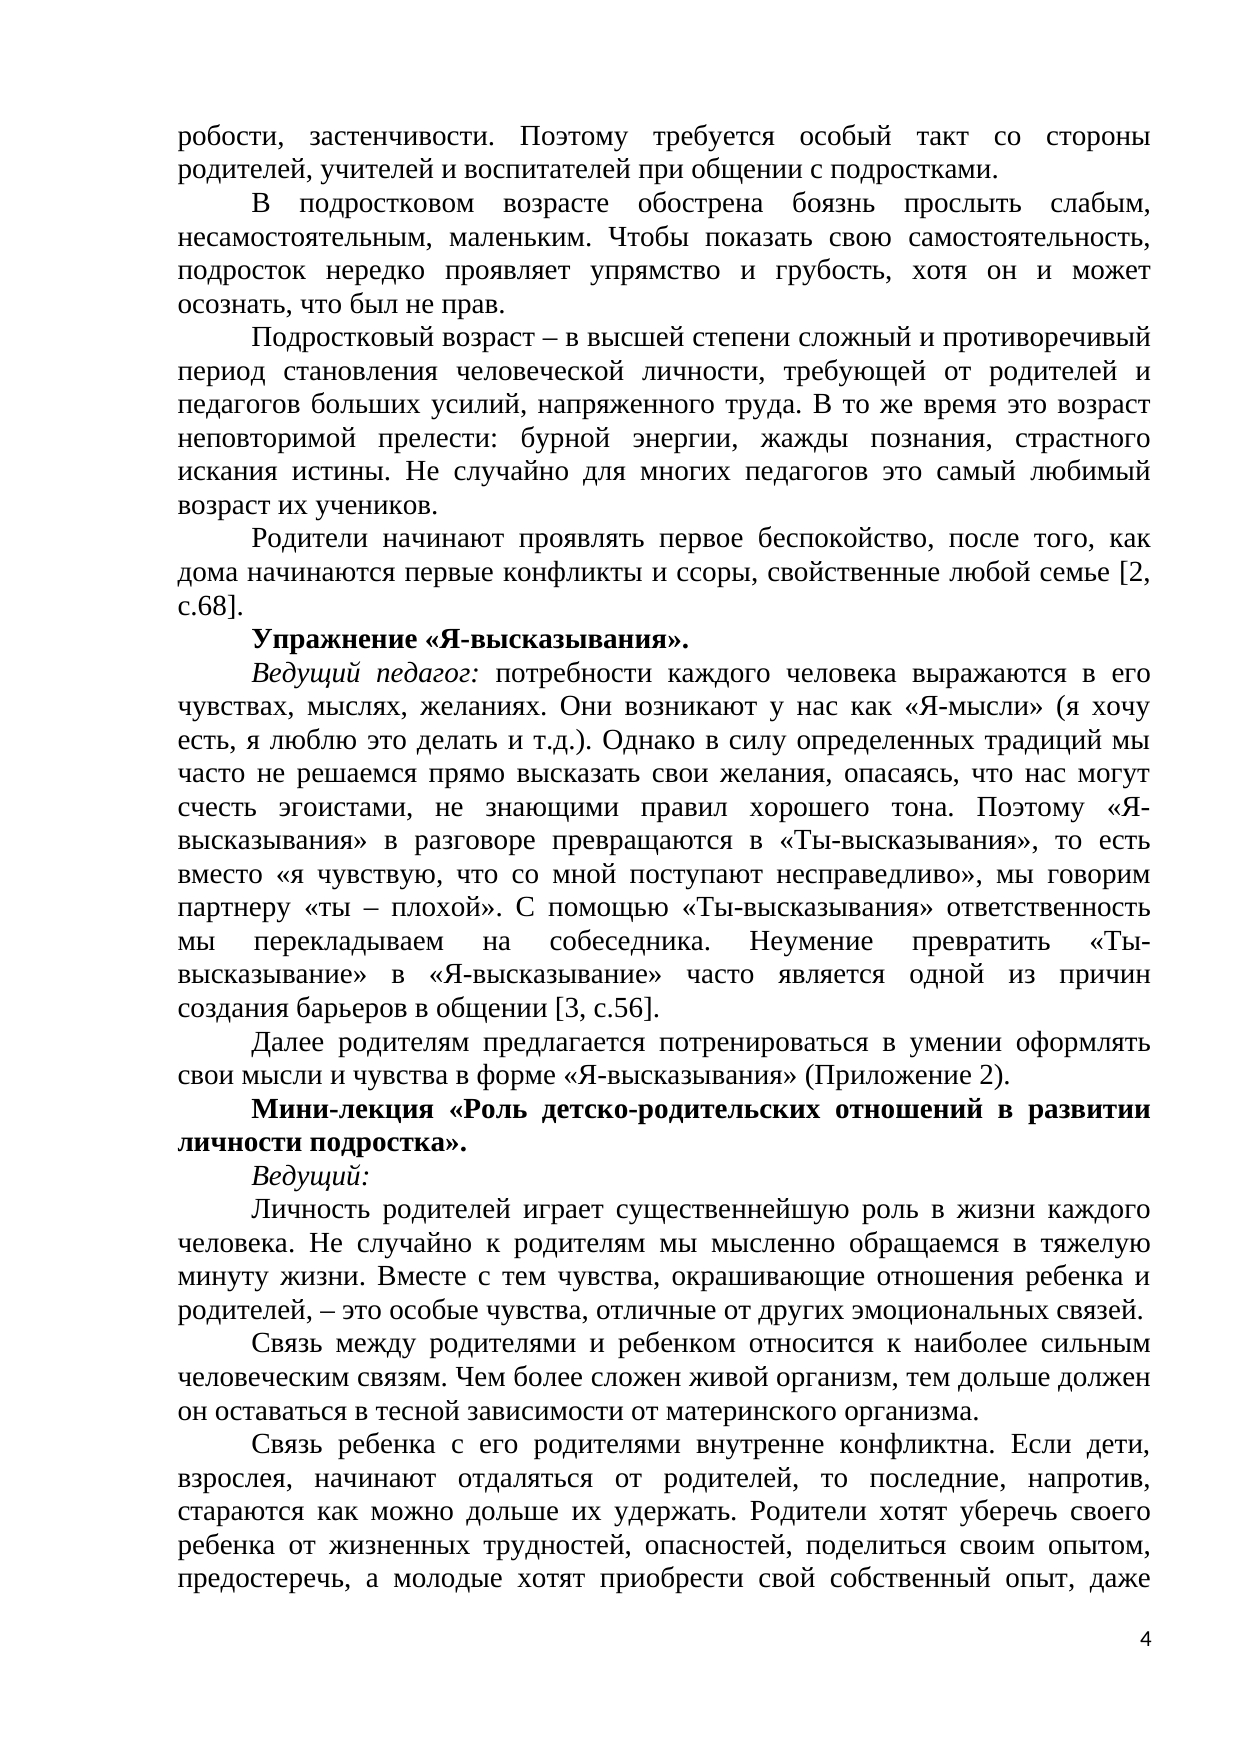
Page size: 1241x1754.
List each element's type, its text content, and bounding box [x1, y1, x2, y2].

text Родители начинают проявлять первое беспокойство, после того, как дома начинаются первые конфликты и ссоры, свойственные любой семье [2, с.68]. [177, 521, 1152, 621]
text Ведущий: [177, 1158, 1152, 1191]
text Упражнение «Я-высказывания». [177, 621, 1152, 655]
text Ведущий педагог: потребности каждого человека выражаются в его чувствах, мыслях, желаниях. Они возникают у нас как «Я-мысли» (я хочу есть, я люблю это делать и т.д.). Однако в силу определенных традиций мы часто не решаемся прямо высказать свои желания, опасаясь, что нас могут счесть эгоистами, не знающими правил хорошего тона. Поэтому «Я-высказывания» в разговоре превращаются в «Ты-высказывания», то есть вместо «я чувствую, что со мной поступают несправедливо», мы говорим партнеру «ты – плохой». С помощью «Ты-высказывания» ответственность мы перекладываем на собеседника. Неумение превратить «Ты-высказывание» в «Я-высказывание» часто является одной из причин создания барьеров в общении [3, с.56]. [177, 655, 1152, 1024]
text В подростковом возрасте обострена боязнь прослыть слабым, несамостоятельным, маленьким. Чтобы показать свою самостоятельность, подросток нередко проявляет упрямство и грубость, хотя он и может осознать, что был не прав. [177, 185, 1152, 319]
text Личность родителей играет существеннейшую роль в жизни каждого человека. Не случайно к родителям мы мысленно обращаемся в тяжелую минуту жизни. Вместе с тем чувства, окрашивающие отношения ребенка и родителей, – это особые чувства, отличные от других эмоциональных связей. [177, 1191, 1152, 1326]
text Связь между родителями и ребенком относится к наиболее сильным человеческим связям. Чем более сложен живой организм, тем дольше должен он оставаться в тесной зависимости от материнского организма. [177, 1326, 1152, 1426]
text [177, 118, 1152, 185]
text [177, 1426, 1152, 1594]
text Мини-лекция «Роль детско-родительских отношений в развитии личности подростка». [177, 1091, 1152, 1158]
text Далее родителям предлагается потренироваться в умении оформлять свои мысли и чувства в форме «Я-высказывания» (Приложение 2). [177, 1024, 1152, 1091]
text Подростковый возраст – в высшей степени сложный и противоречивый период становления человеческой личности, требующей от родителей и педагогов больших усилий, напряженного труда. В то же время это возраст неповторимой прелести: бурной энергии, жажды познания, страстного искания истины. Не случайно для многих педагогов это самый любимый возраст их учеников. [177, 319, 1152, 521]
